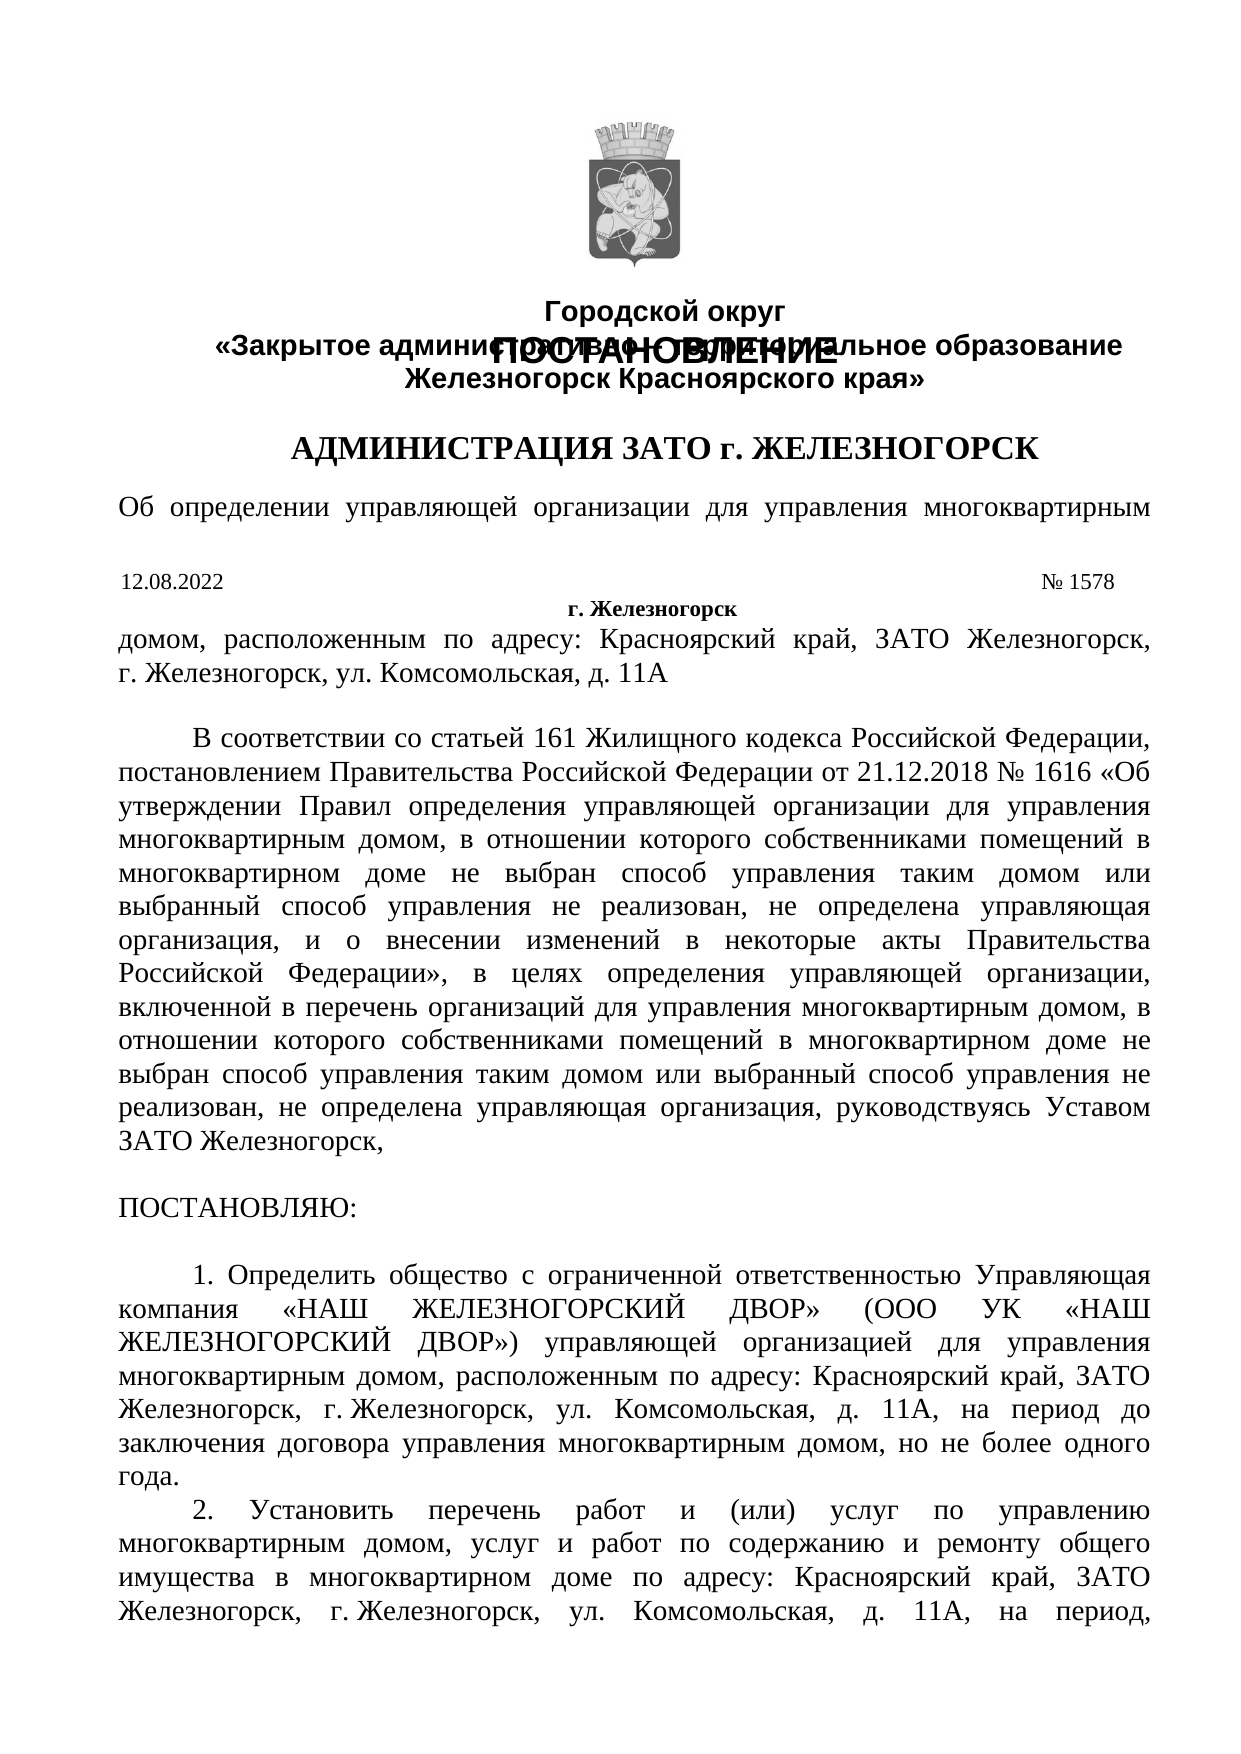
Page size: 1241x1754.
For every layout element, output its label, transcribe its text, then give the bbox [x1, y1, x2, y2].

text г. Железногорск [120, 595, 1184, 621]
title 1. Определить общество с ограниченной ответственностью Управляющая компания «НАШ ЖЕЛЕЗНОГОРСКИЙ ДВОР» (ООО УК «НАШ ЖЕЛЕЗНОГОРСКИЙ ДВОР») управляющей организацией для управления многоквартирным домом, расположенным по адресу: Красноярский край, ЗАТО Железногорск, г. Железногорск, ул. Комсомольская, д. 11А, на период до заключения договора управления многоквартирным домом, но не более одного года. [118, 1257, 1152, 1492]
subtitle АДМИНИСТРАЦИЯ ЗАТО г. ЖЕЛЕЗНОГОРСК [149, 428, 1180, 467]
text «Закрытое административно – территориальное образование Железногорск Красноярского края» [149, 371, 1180, 395]
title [118, 1492, 1152, 1626]
text ПОСТАНОВЛЕНИЕ [149, 328, 1180, 371]
text 12.08.2022 № 1578 [120, 568, 1184, 595]
title Об определении управляющей организации для управления многоквартирным домом, расположенным по адресу: Красноярский край, ЗАТО Железногорск, г. Железногорск, ул. Комсомольская, д. 11А [118, 357, 1152, 688]
title ПОСТАНОВЛЯЮ: [118, 1190, 1152, 1224]
text Городской округ [149, 294, 1180, 328]
text В соответствии со статьей 161 Жилищного кодекса Российской Федерации, постановлением Правительства Российской Федерации от 21.12.2018 № 1616 «Об утверждении Правил определения управляющей организации для управления многоквартирным домом, в отношении которого собственниками помещений в многоквартирном доме не выбран способ управления таким домом или выбранный способ управления не реализован, не определена управляющая организация, и о внесении изменений в некоторые акты Правительства Российской Федерации», в целях определения управляющей организации, включенной в перечень организаций для управления многоквартирным домом, в отношении которого собственниками помещений в многоквартирном доме не выбран способ управления таким домом или выбранный способ управления не реализован, не определена управляющая организация, руководствуясь Уставом ЗАТО Железногорск, [118, 721, 1152, 1157]
